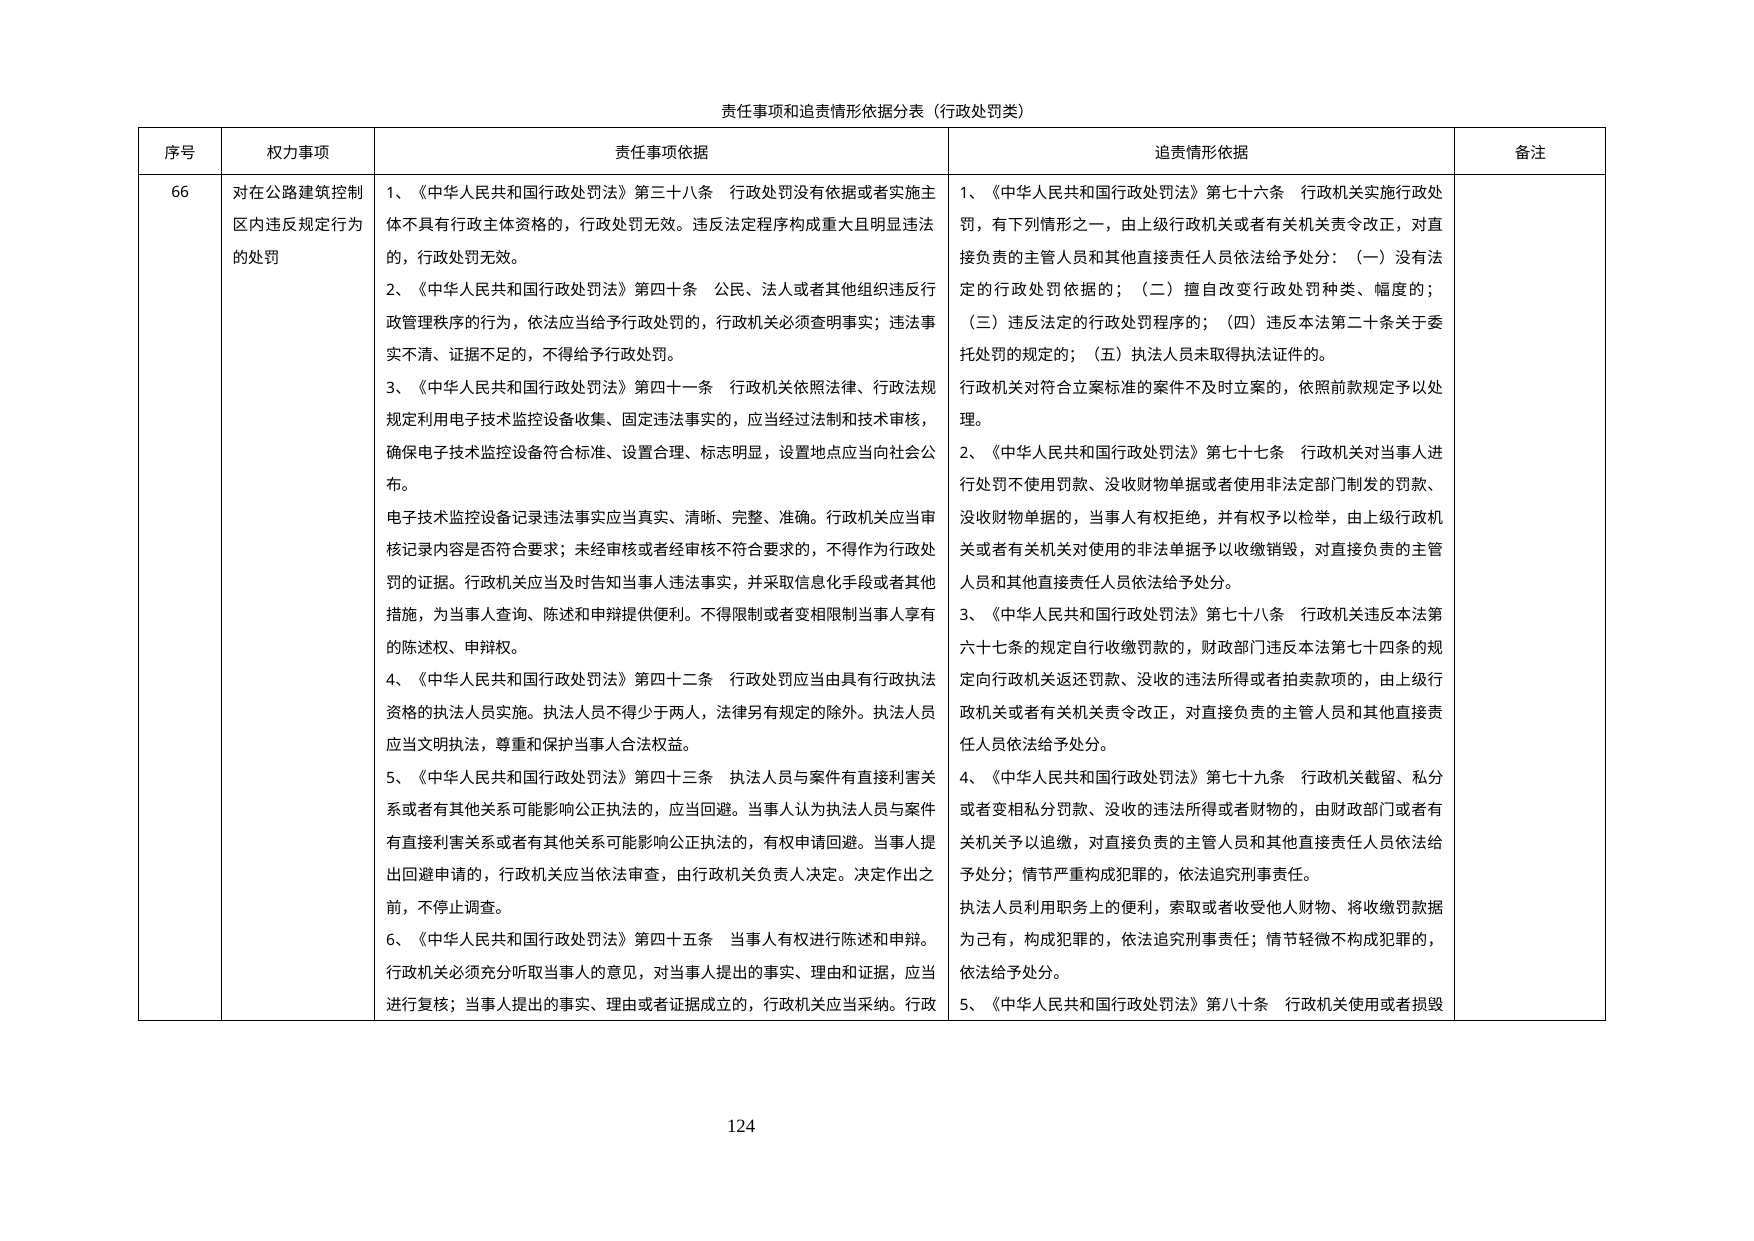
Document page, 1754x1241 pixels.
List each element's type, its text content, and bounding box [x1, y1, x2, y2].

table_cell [375, 175, 948, 1020]
table_header 责任事项依据 [375, 128, 948, 174]
table_cell 对在公路建筑控制区内违反规定行为的处罚 [222, 175, 374, 1020]
table_header 序号 [139, 128, 221, 174]
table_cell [949, 175, 1454, 1020]
table_header 权力事项 [222, 128, 374, 174]
table_cell 66 [139, 175, 221, 1020]
table_header 备注 [1455, 128, 1605, 174]
table_header 追责情形依据 [949, 128, 1454, 174]
text 责任事项和追责情形依据分表（行政处罚类） [150, 95, 1604, 127]
table_cell [1455, 175, 1605, 1020]
